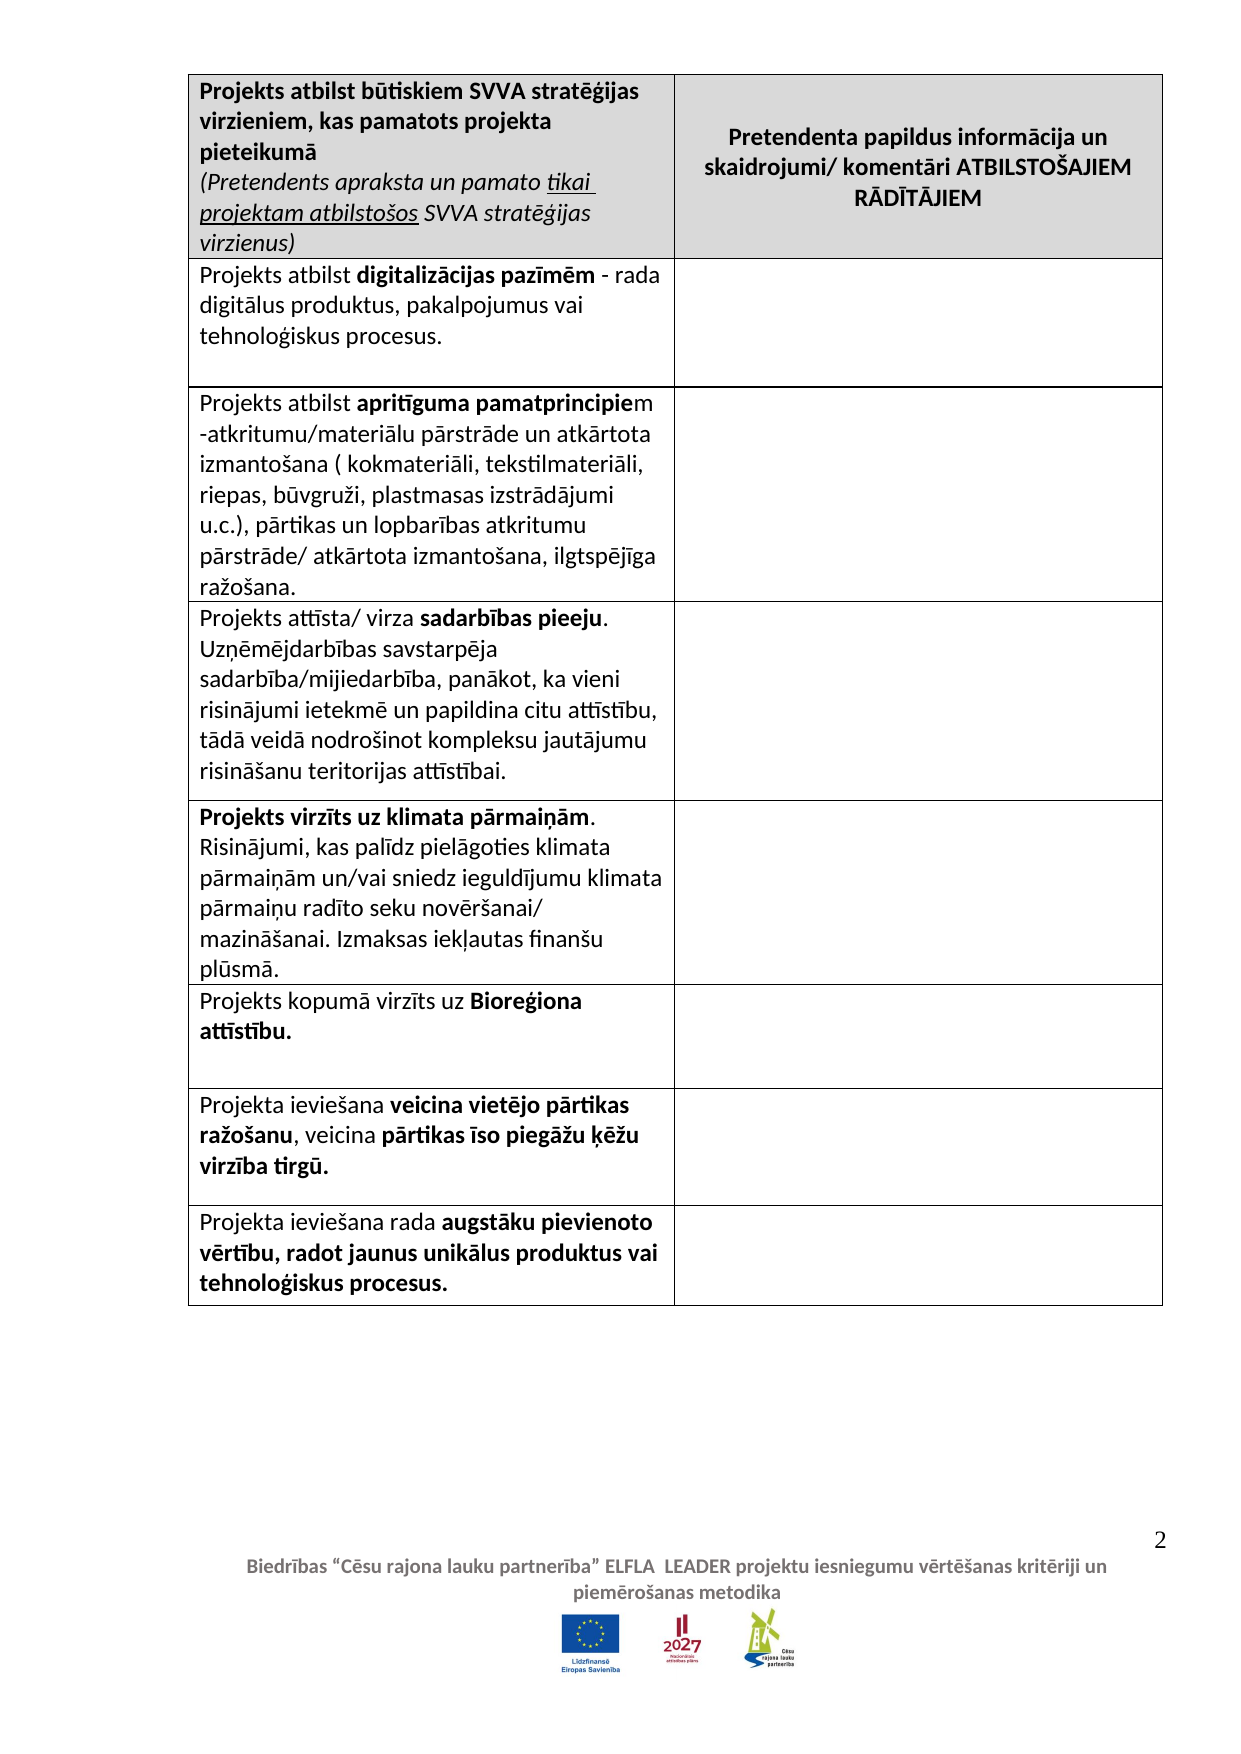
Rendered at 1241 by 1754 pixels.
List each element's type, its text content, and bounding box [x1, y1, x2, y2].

table_header Pretendenta papildus informācija un skaidrojumi/ komentāri ATBILSTOŠAJIEM RĀDĪTĀJIEM [675, 75, 1162, 258]
table_cell [675, 602, 1162, 799]
table_cell [675, 259, 1162, 386]
table_cell [675, 1089, 1162, 1205]
table_cell Projekts kopumā virzīts uz Bioreģiona attīstību. [189, 985, 674, 1088]
table_cell Projekta ieviešana veicina vietējo pārtikas ražošanu, veicina pārtikas īso piegāžu ķēžu virzība tirgū. [189, 1089, 674, 1205]
table_cell Projekts atbilst digitalizācijas pazīmēm - rada digitālus produktus, pakalpojumus vai tehnoloģiskus procesus. [189, 259, 674, 386]
table_cell [675, 985, 1162, 1088]
table_cell Projekta ieviešana rada augstāku pievienoto vērtību, radot jaunus unikālus produktus vai tehnoloģiskus procesus. [189, 1206, 674, 1305]
table_cell Projekts attīsta/ virza sadarbības pieeju. Uzņēmējdarbības savstarpēja sadarbība/mijiedarbība, panākot, ka vieni risinājumi ietekmē un papildina citu attīstību, tādā veidā nodrošinot kompleksu jautājumu risināšanu teritorijas attīstībai. [189, 602, 674, 799]
picture [546, 1604, 808, 1681]
table_cell [675, 388, 1162, 601]
table_cell [675, 1206, 1162, 1305]
table_cell Projekts atbilst apritīguma pamatprincipiem -atkritumu/materiālu pārstrāde un atkārtota izmantošana ( kokmateriāli, tekstilmateriāli, riepas, būvgruži, plastmasas izstrādājumi u.c.), pārtikas un lopbarības atkritumu pārstrāde/ atkārtota izmantošana, ilgtspējīga ražošana. [189, 388, 674, 601]
table_cell [675, 801, 1162, 984]
table_header Projekts atbilst būtiskiem SVVA stratēģijas virzieniem, kas pamatots projekta pieteikumā (Pretendents apraksta un pamato tikai projektam atbilstošos SVVA stratēģijas virzienus) [189, 75, 674, 258]
table_cell Projekts virzīts uz klimata pārmaiņām. Risinājumi, kas palīdz pielāgoties klimata pārmaiņām un/vai sniedz ieguldījumu klimata pārmaiņu radīto seku novēršanai/ mazināšanai. Izmaksas iekļautas finanšu plūsmā. [189, 801, 674, 984]
